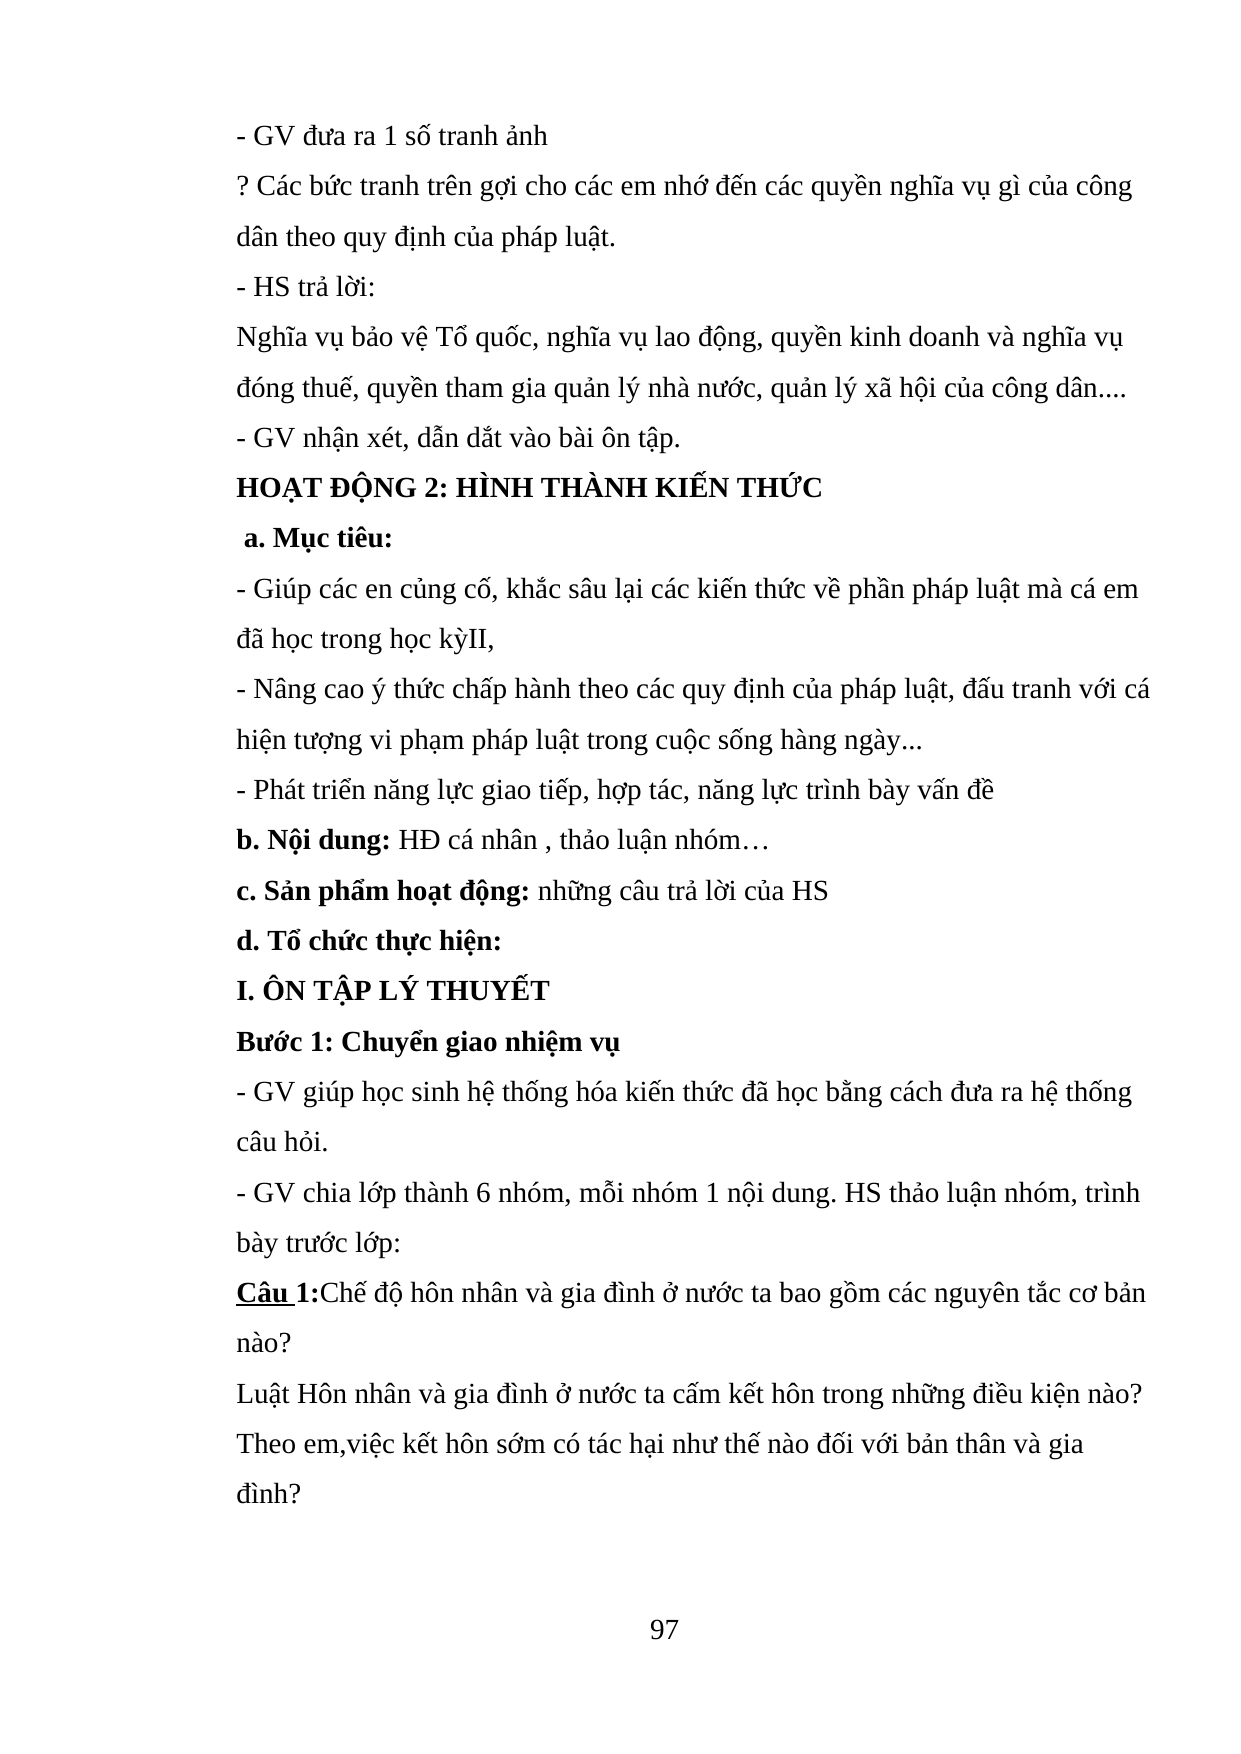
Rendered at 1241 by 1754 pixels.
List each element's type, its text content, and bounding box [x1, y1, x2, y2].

text I. ÔN TẬP LÝ THUYẾT [236, 973, 1152, 1007]
text Câu 1:Chế độ hôn nhân và gia đình ở nước ta bao gồm các nguyên tắc cơ bản nào? [236, 1275, 1152, 1359]
text - GV chia lớp thành 6 nhóm, mỗi nhóm 1 nội dung. HS thảo luận nhóm, trình bày trước lớp: [236, 1175, 1152, 1258]
text d. Tổ chức thực hiện: [236, 923, 1152, 957]
text - Giúp các en củng cố, khắc sâu lại các kiến thức về phần pháp luật mà cá em đã học trong học kỳII, [236, 571, 1152, 655]
text - GV giúp học sinh hệ thống hóa kiến thức đã học bằng cách đưa ra hệ thống câu hỏi. [236, 1074, 1152, 1158]
text Nghĩa vụ bảo vệ Tổ quốc, nghĩa vụ lao động, quyền kinh doanh và nghĩa vụ đóng thuế, quyền tham gia quản lý nhà nước, quản lý xã hội của công dân.... [236, 319, 1152, 403]
text HOẠT ĐỘNG 2: HÌNH THÀNH KIẾN THỨC [236, 470, 1152, 504]
text Bước 1: Chuyển giao nhiệm vụ [236, 1024, 1152, 1057]
text - GV đưa ra 1 số tranh ảnh [236, 118, 1152, 152]
text b. Nội dung: HĐ cá nhân , thảo luận nhóm… [236, 822, 1152, 856]
text c. Sản phẩm hoạt động: những câu trả lời của HS [236, 873, 1152, 906]
text - Nâng cao ý thức chấp hành theo các quy định của pháp luật, đấu tranh với cá hiện tượng vi phạm pháp luật trong cuộc sống hàng ngày... [236, 672, 1152, 755]
text ? Các bức tranh trên gợi cho các em nhớ đến các quyền nghĩa vụ gì của công dân theo quy định của pháp luật. [236, 168, 1152, 252]
text - GV nhận xét, dẫn dắt vào bài ôn tập. [236, 420, 1152, 453]
text a. Mục tiêu: [236, 521, 1152, 554]
text - Phát triển năng lực giao tiếp, hợp tác, năng lực trình bày vấn đề [236, 772, 1152, 806]
text - HS trả lời: [236, 269, 1152, 303]
text Luật Hôn nhân và gia đình ở nước ta cấm kết hôn trong những điều kiện nào? Theo em,việc kết hôn sớm có tác hại như thế nào đối với bản thân và gia đình? [236, 1376, 1152, 1510]
